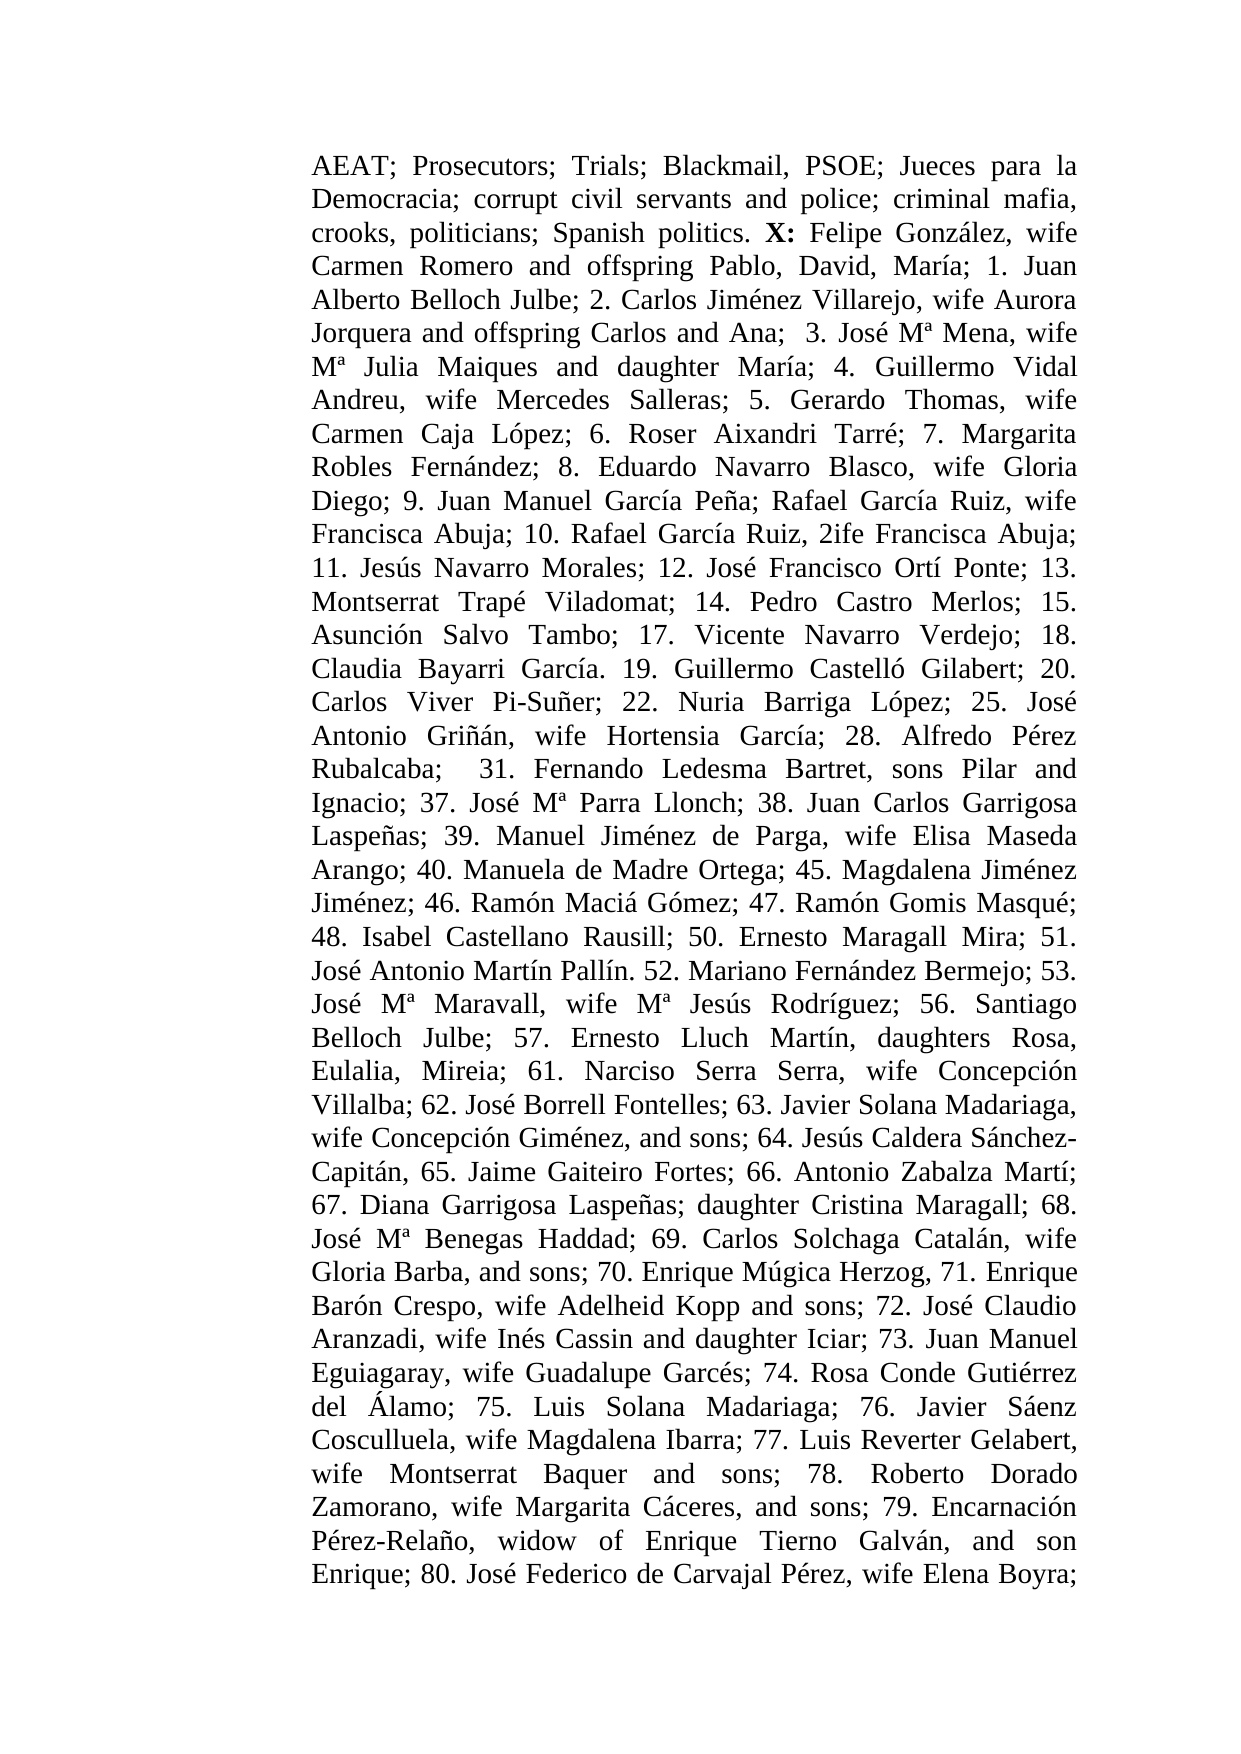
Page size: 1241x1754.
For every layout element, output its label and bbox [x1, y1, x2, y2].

text [236, 148, 1078, 1590]
